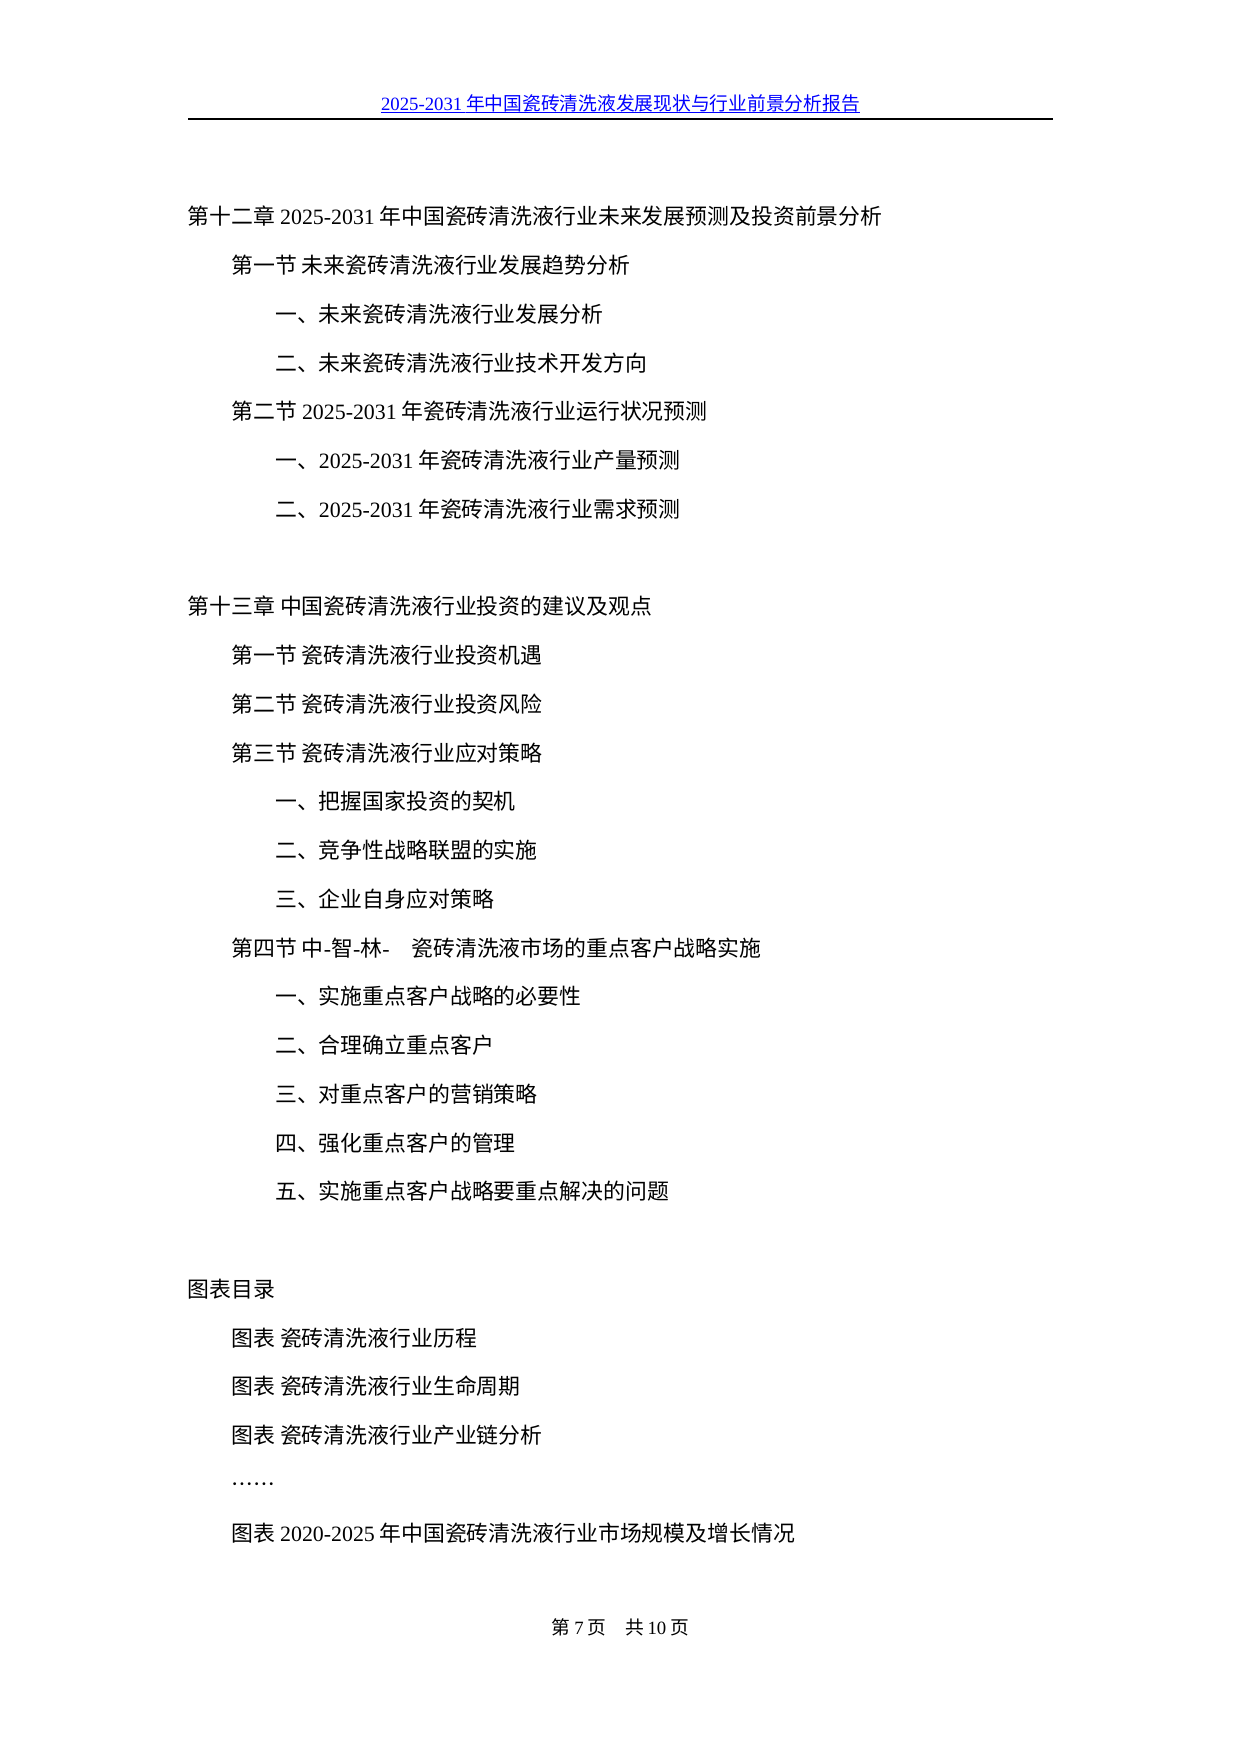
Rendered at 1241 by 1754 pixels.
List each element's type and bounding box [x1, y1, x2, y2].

text [187, 150, 1053, 1548]
